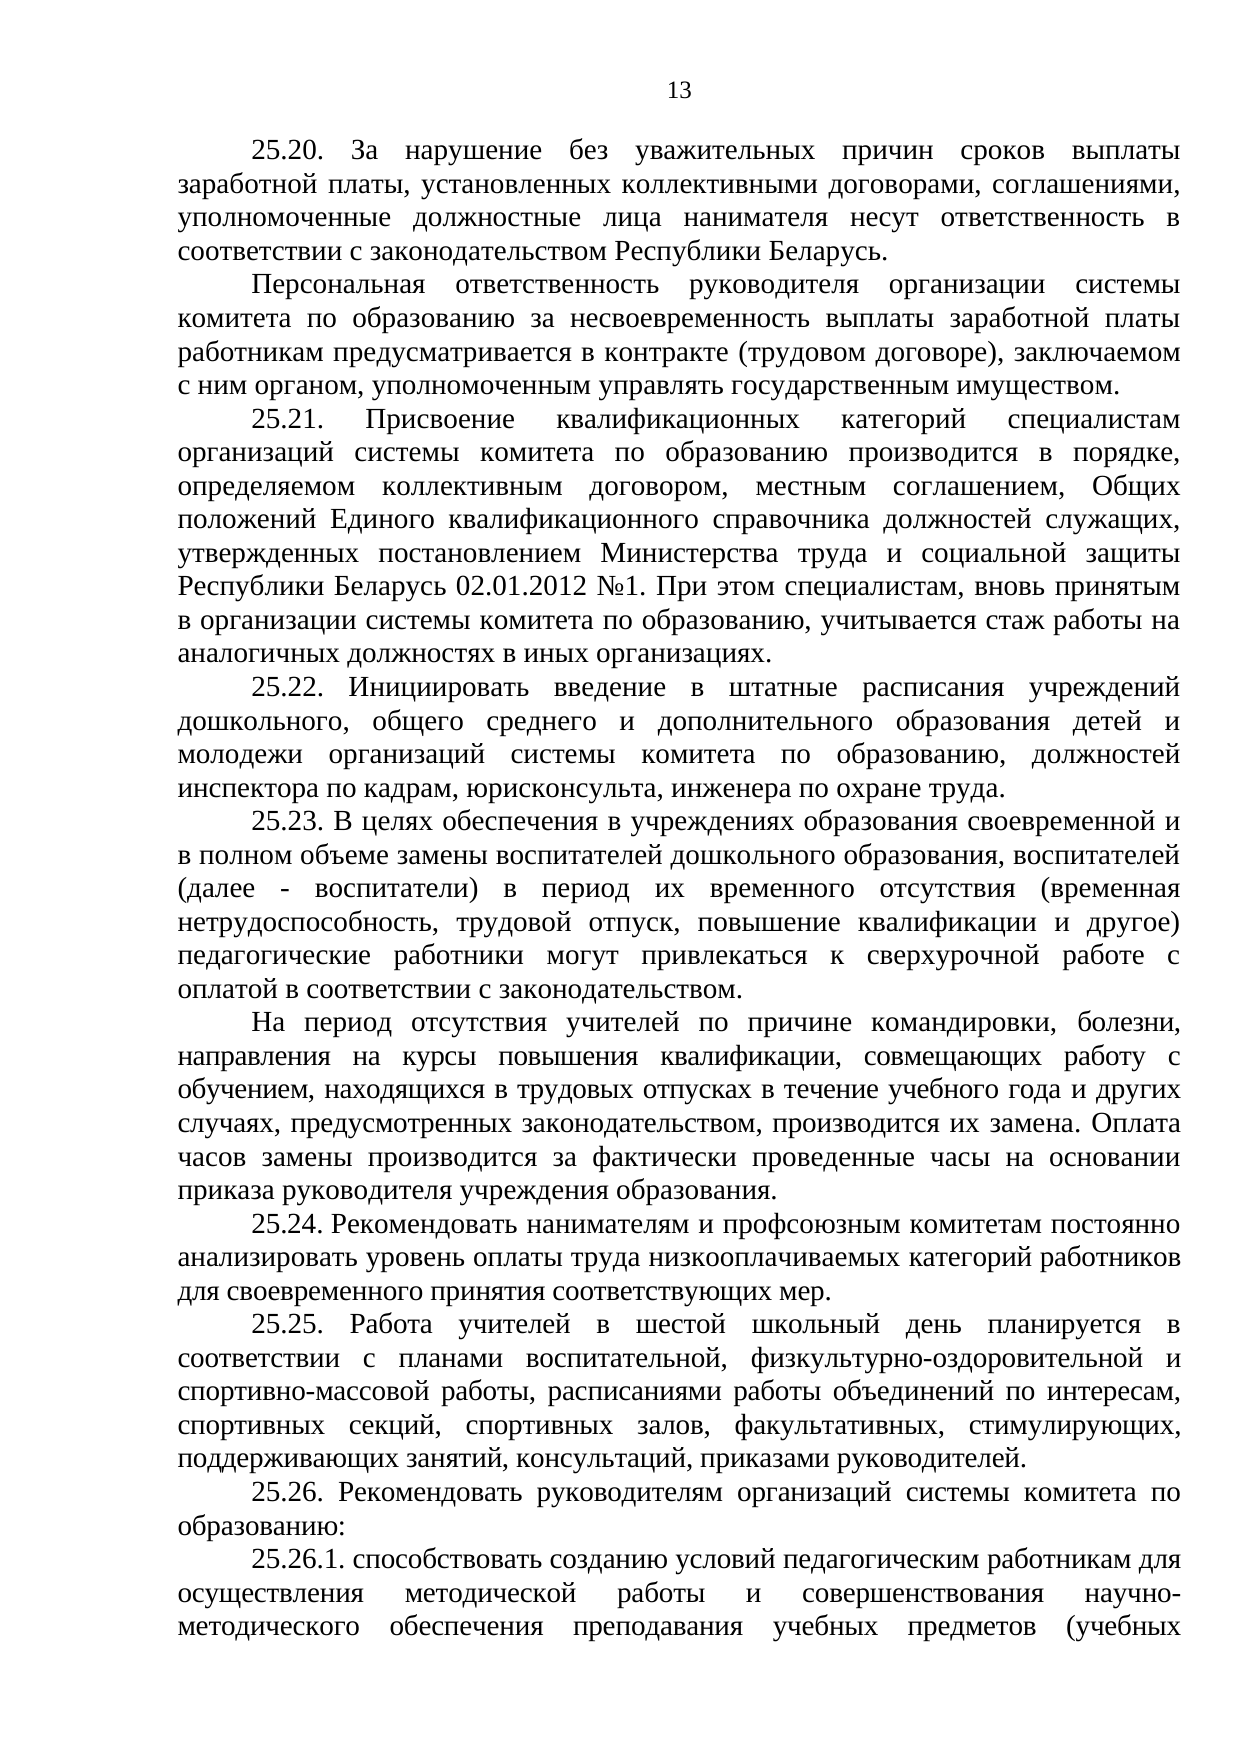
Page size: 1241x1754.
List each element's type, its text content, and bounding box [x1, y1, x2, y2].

text Персональная ответственность руководителя организации системы комитета по образованию за несвоевременность выплаты заработной платы работникам предусматривается в контракте (трудовом договоре), заключаемом с ним органом, уполномоченным управлять государственным имуществом. [177, 267, 1181, 401]
text 25.20. За нарушение без уважительных причин сроков выплаты заработной платы, установленных коллективными договорами, соглашениями, уполномоченные должностные лица нанимателя несут ответственность в соответствии с законодательством Республики Беларусь. [177, 132, 1181, 267]
text 25.25. Работа учителей в шестой школьный день планируется в соответствии с планами воспитательной, физкультурно-оздоровительной и спортивно-массовой работы, расписаниями работы объединений по интересам, спортивных секций, спортивных залов, факультативных, стимулирующих, поддерживающих занятий, консультаций, приказами руководителей. [177, 1306, 1181, 1474]
text 25.26. Рекомендовать руководителям организаций системы комитета по образованию: [177, 1474, 1181, 1541]
text На период отсутствия учителей по причине командировки, болезни, направления на курсы повышения квалификации, совмещающих работу с обучением, находящихся в трудовых отпусках в течение учебного года и других случаях, предусмотренных законодательством, производится их замена. Оплата часов замены производится за фактически проведенные часы на основании приказа руководителя учреждения образования. [177, 1004, 1181, 1206]
text 25.23. В целях обеспечения в учреждениях образования своевременной и в полном объеме замены воспитателей дошкольного образования, воспитателей (далее - воспитатели) в период их временного отсутствия (временная нетрудоспособность, трудовой отпуск, повышение квалификации и другое) педагогические работники могут привлекаться к сверхурочной работе с оплатой в соответствии с законодательством. [177, 803, 1181, 1004]
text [177, 1541, 1181, 1642]
text 25.22. Инициировать введение в штатные расписания учреждений дошкольного, общего среднего и дополнительного образования детей и молодежи организаций системы комитета по образованию, должностей инспектора по кадрам, юрисконсульта, инженера по охране труда. [177, 669, 1181, 803]
text 25.24. Рекомендовать нанимателям и профсоюзным комитетам постоянно анализировать уровень оплаты труда низкооплачиваемых категорий работников для своевременного принятия соответствующих мер. [177, 1206, 1181, 1306]
text 25.21. Присвоение квалификационных категорий специалистам организаций системы комитета по образованию производится в порядке, определяемом коллективным договором, местным соглашением, Общих положений Единого квалификационного справочника должностей служащих, утвержденных постановлением Министерства труда и социальной защиты Республики Беларусь 02.01.2012 №1. При этом специалистам, вновь принятым в организации системы комитета по образованию, учитывается стаж работы на аналогичных должностях в иных организациях. [177, 401, 1181, 669]
